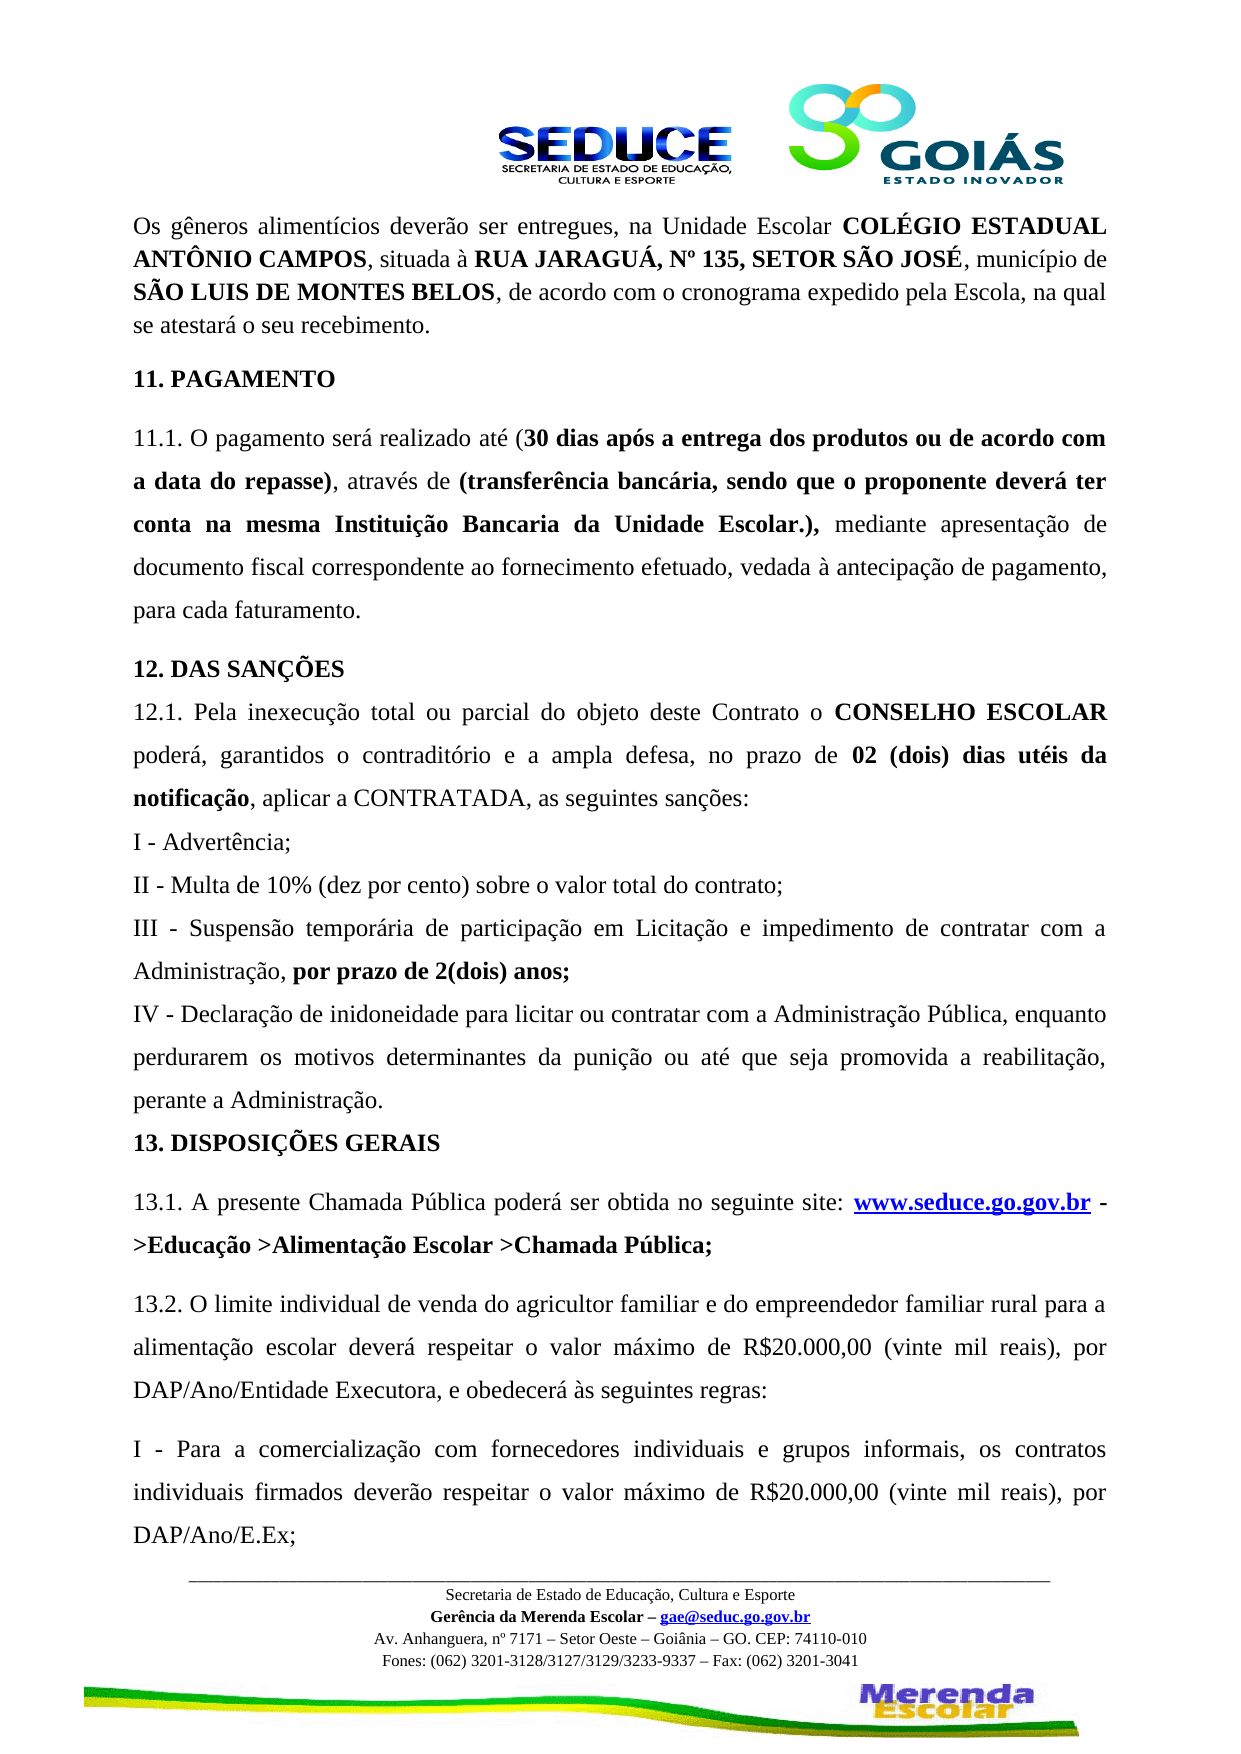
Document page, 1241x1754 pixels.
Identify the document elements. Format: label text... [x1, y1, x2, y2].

text I - Para a comercialização com fornecedores individuais e grupos informais, os contratos individuais firmados deverão respeitar o valor máximo de R$20.000,00 (vinte mil reais), por DAP/Ano/E.Ex; [133, 1434, 1107, 1549]
text IV - Declaração de inidoneidade para licitar ou contratar com a Administração Pública, enquanto perdurarem os motivos determinantes da punição ou até que seja promovida a reabilitação, perante a Administração. [133, 999, 1107, 1114]
text 13.1. A presente Chamada Pública poderá ser obtida no seguinte site: www.seduce.go.gov.br ->Educação >Alimentação Escolar >Chamada Pública; [133, 1187, 1107, 1259]
text 11.1. O pagamento será realizado até (30 dias após a entrega dos produtos ou de acordo com a data do repasse), através de (transferência bancária, sendo que o proponente deverá ter conta na mesma Instituição Bancaria da Unidade Escolar.), mediante apresentação de documento fiscal correspondente ao fornecimento efetuado, vedada à antecipação de pagamento, para cada faturamento. [133, 423, 1107, 624]
text III - Suspensão temporária de participação em Licitação e impedimento de contratar com a Administração, por prazo de 2(dois) anos; [133, 913, 1107, 985]
picture [477, 73, 1108, 212]
text 12. DAS SANÇÕES [133, 654, 1107, 683]
text 13. DISPOSIÇÕES GERAIS [133, 1128, 1107, 1157]
text 12.1. Pela inexecução total ou parcial do objeto deste Contrato o CONSELHO ESCOLAR poderá, garantidos o contraditório e a ampla defesa, no prazo de 02 (dois) dias utéis da notificação, aplicar a CONTRATADA, as seguintes sanções: [133, 697, 1107, 812]
text Os gêneros alimentícios deverão ser entregues, na Unidade Escolar COLÉGIO ESTADUAL ANTÔNIO CAMPOS, situada à RUA JARAGUÁ, Nº 135, SETOR SÃO JOSÉ, município de SÃO LUIS DE MONTES BELOS, de acordo com o cronograma expedido pela Escola, na qual se atestará o seu recebimento. [133, 211, 1107, 339]
text I - Advertência; [133, 827, 1107, 855]
text 13.2. O limite individual de venda do agricultor familiar e do empreendedor familiar rural para a alimentação escolar deverá respeitar o valor máximo de R$20.000,00 (vinte mil reais), por DAP/Ano/Entidade Executora, e obedecerá às seguintes regras: [133, 1289, 1107, 1404]
text II - Multa de 10% (dez por cento) sobre o valor total do contrato; [133, 870, 1107, 898]
text 11. PAGAMENTO [133, 364, 1107, 393]
